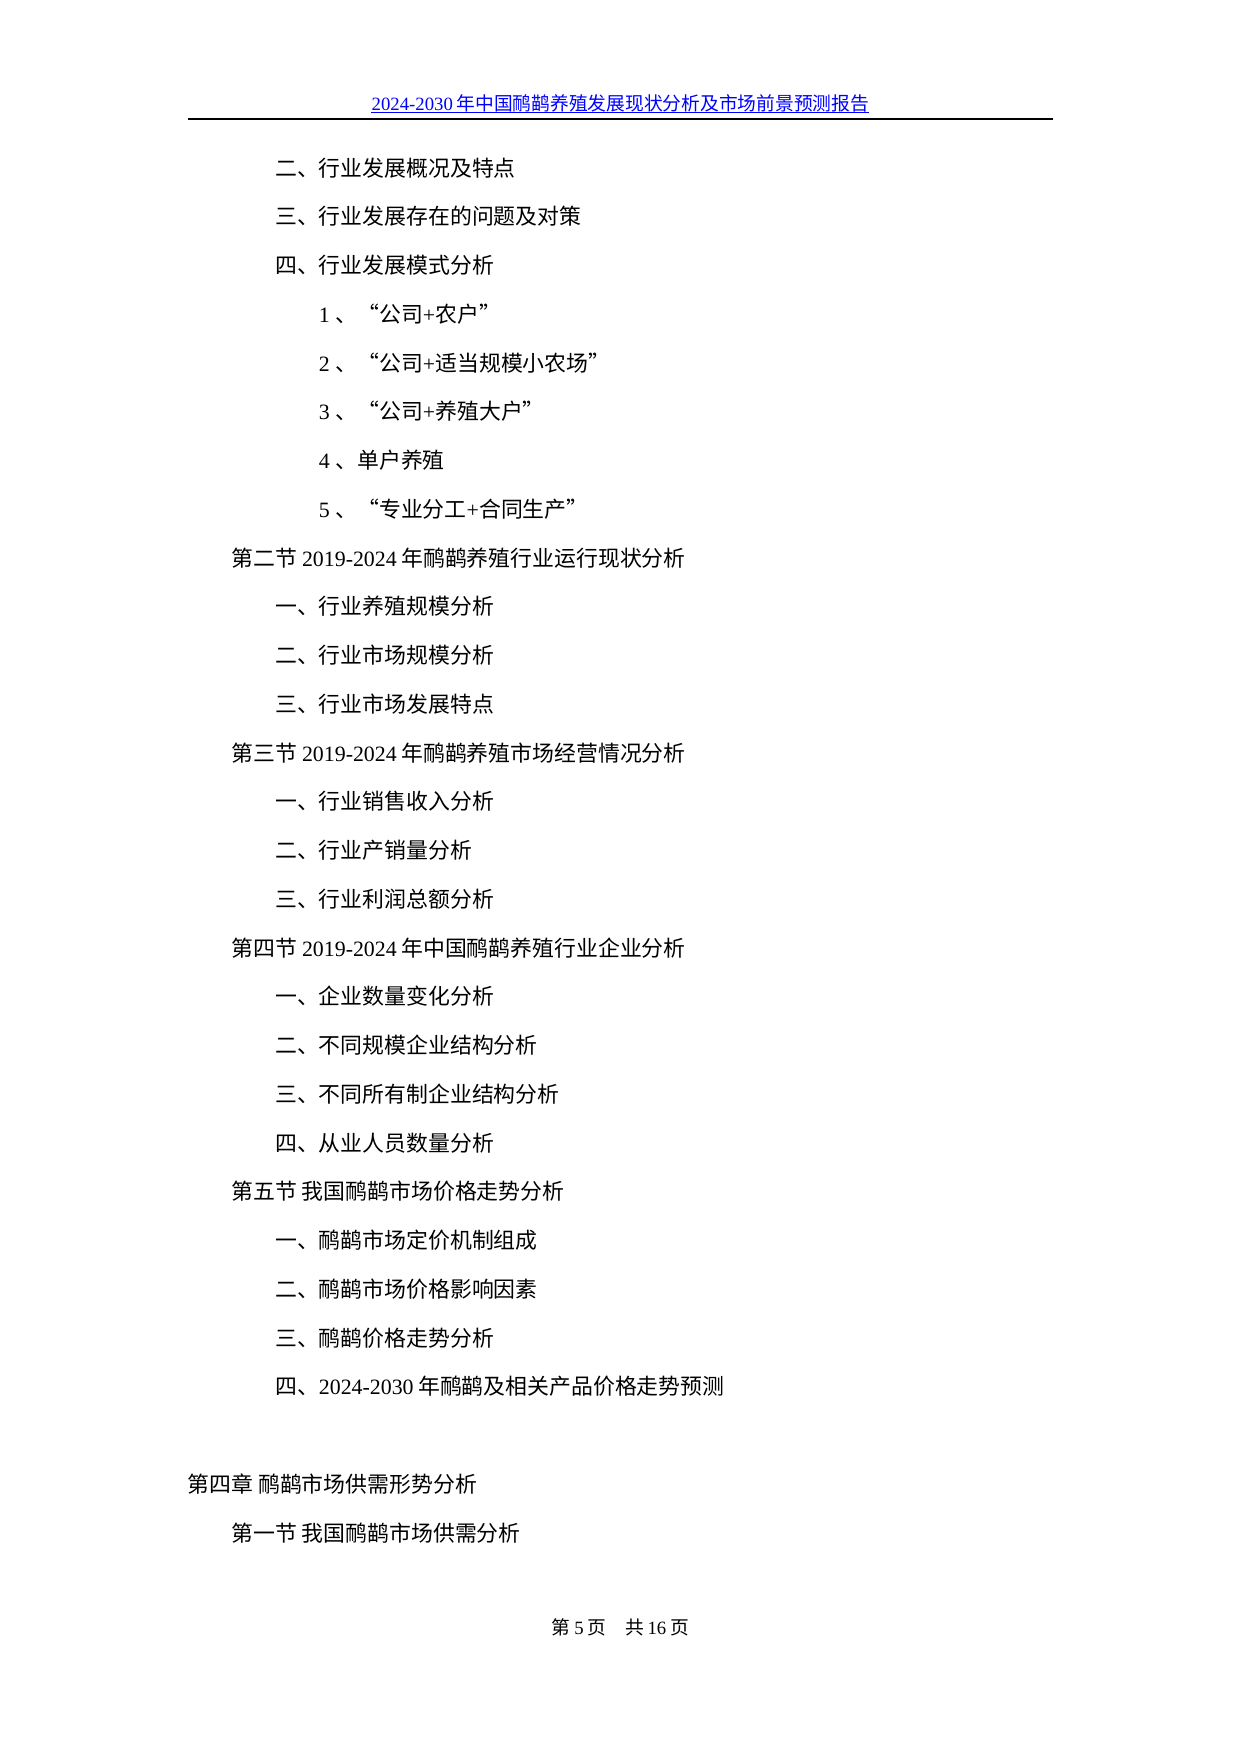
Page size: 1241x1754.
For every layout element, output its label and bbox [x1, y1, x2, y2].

text [187, 150, 1053, 1548]
